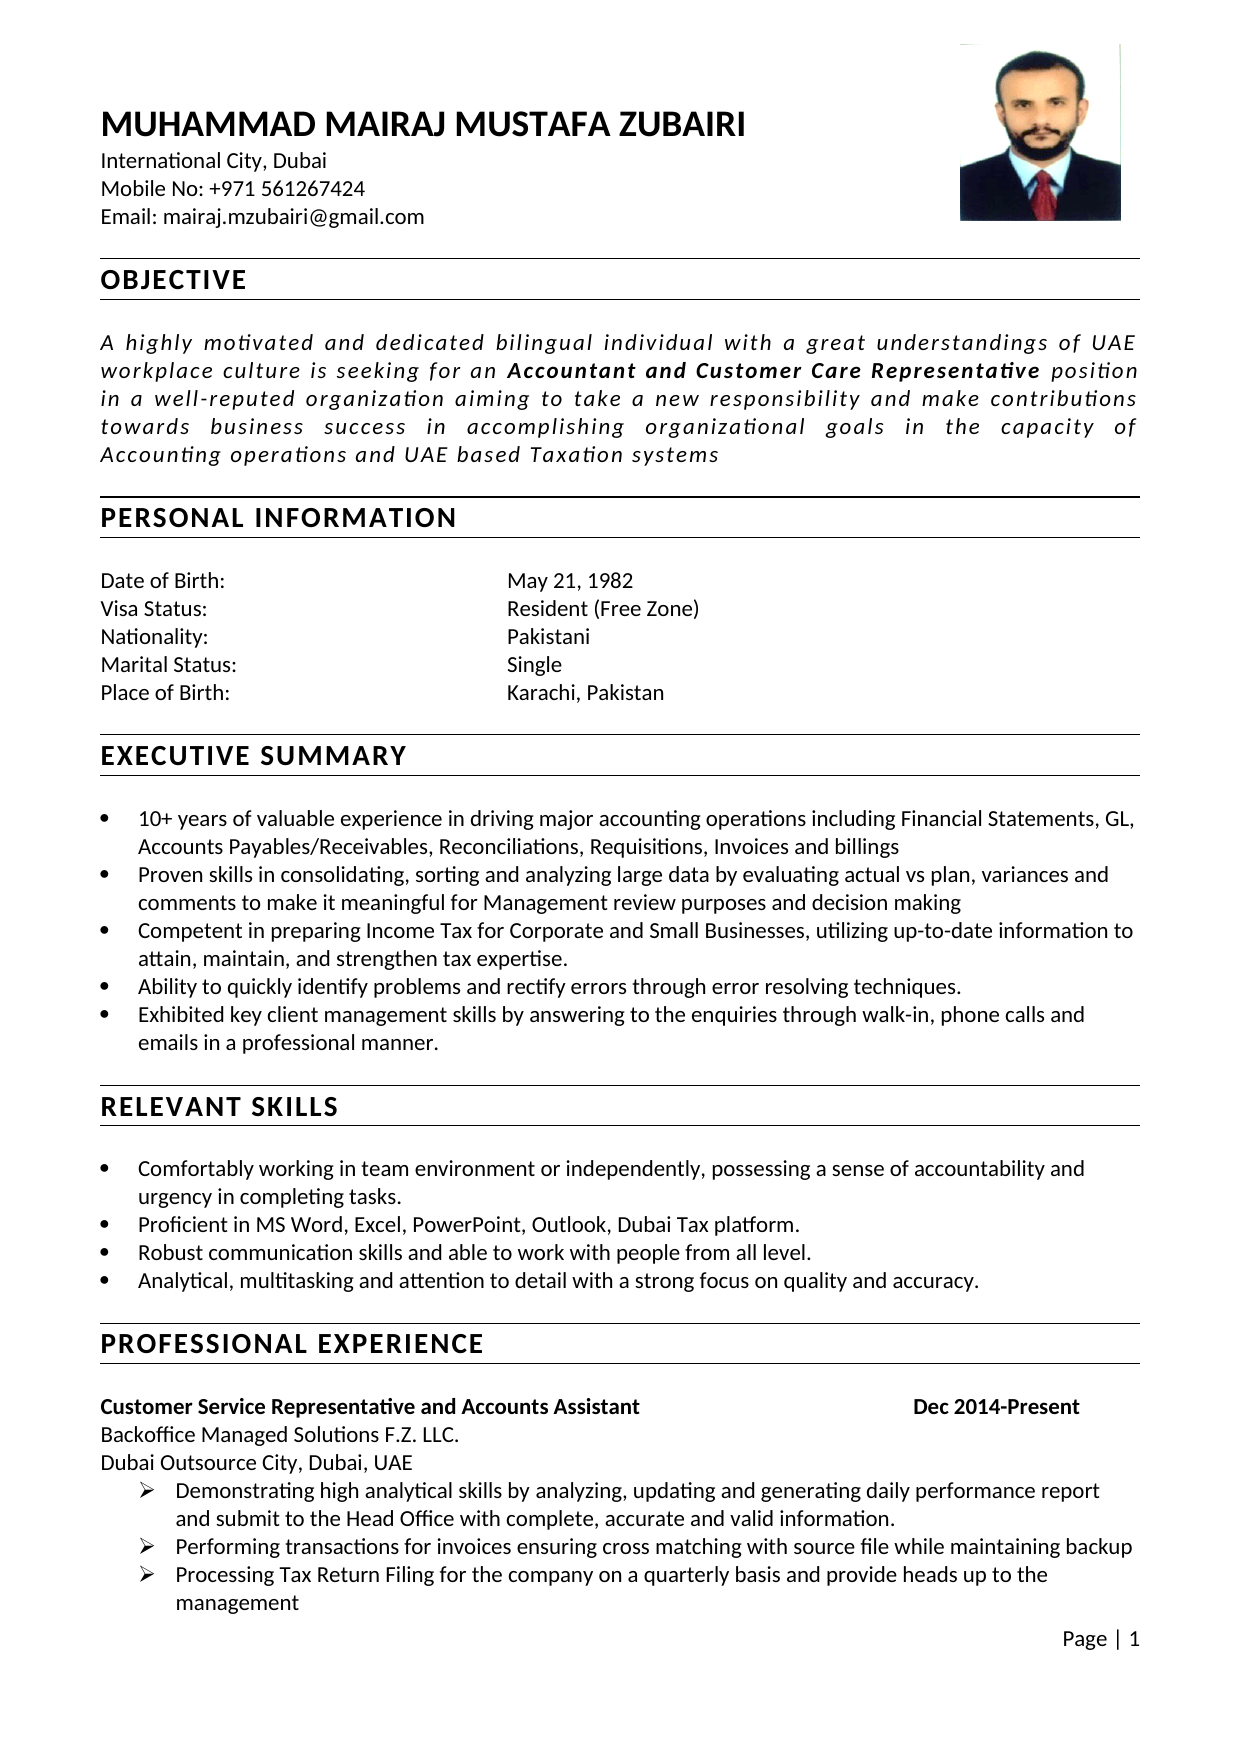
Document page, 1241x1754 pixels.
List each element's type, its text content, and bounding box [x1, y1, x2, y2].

text Visa Status: Resident (Free Zone) [100, 594, 1140, 622]
text Email: mairaj.mzubairi@gmail.com [100, 202, 1140, 230]
list Performing transactions for invoices ensuring cross matching with source file while maintaining backup [138, 1532, 1140, 1561]
text OBJECTIVE [100, 259, 1140, 299]
list Ability to quickly identify problems and rectify errors through error resolving techniques. [100, 972, 1140, 1000]
list Processing Tax Return Filing for the company on a quarterly basis and provide heads up to the management [138, 1561, 1140, 1617]
text A highly motivated and dedicated bilingual individual with a great understandings of UAE workplace culture is seeking for an Accountant and Customer Care Representative position in a well-reputed organization aiming to take a new responsibility and make contributions towards business success in accomplishing organizational goals in the capacity of Accounting operations and UAE based Taxation systems [100, 328, 1140, 468]
text Nationality: Pakistani [100, 622, 1140, 650]
list Demonstrating high analytical skills by analyzing, updating and generating daily performance report and submit to the Head Office with complete, accurate and valid information. [138, 1476, 1140, 1532]
list Analytical, multitasking and attention to detail with a strong focus on quality and accuracy. [100, 1266, 1140, 1294]
text RELEVANT SKILLS [100, 1086, 1140, 1125]
text PERSONAL INFORMATION [100, 498, 1140, 537]
list 10+ years of valuable experience in driving major accounting operations including Financial Statements, GL, Accounts Payables/Receivables, Reconciliations, Requisitions, Invoices and billings [100, 804, 1140, 860]
text Date of Birth: May 21, 1982 [100, 566, 1140, 594]
list Competent in preparing Income Tax for Corporate and Small Businesses, utilizing up-to-date information to attain, maintain, and strengthen tax expertise. [100, 916, 1140, 972]
list Proven skills in consolidating, sorting and analyzing large data by evaluating actual vs plan, variances and comments to make it meaningful for Management review purposes and decision making [100, 860, 1140, 916]
text Marital Status: Single [100, 650, 1140, 678]
list Robust communication skills and able to work with people from all level. [100, 1238, 1140, 1266]
text Mobile No: +971 561267424 [100, 174, 1140, 202]
text Dubai Outsource City, Dubai, UAE [100, 1448, 1140, 1476]
text Backoffice Managed Solutions F.Z. LLC. [100, 1420, 1140, 1448]
list Proficient in MS Word, Excel, PowerPoint, Outlook, Dubai Tax platform. [100, 1210, 1140, 1238]
text PROFESSIONAL EXPERIENCE [100, 1324, 1140, 1363]
text EXECUTIVE SUMMARY [100, 735, 1140, 775]
text Customer Service Representative and Accounts Assistant Dec 2014-Present [100, 1392, 1140, 1420]
picture [960, 44, 1121, 100]
list Exhibited key client management skills by answering to the enquiries through walk-in, phone calls and emails in a professional manner. [100, 1000, 1140, 1056]
text Place of Birth: Karachi, Pakistan [100, 678, 1140, 706]
text MUHAMMAD MAIRAJ MUSTAFA ZUBAIRI [100, 100, 1140, 146]
text International City, Dubai [100, 146, 1140, 174]
list Comfortably working in team environment or independently, possessing a sense of accountability and urgency in completing tasks. [100, 1154, 1140, 1210]
